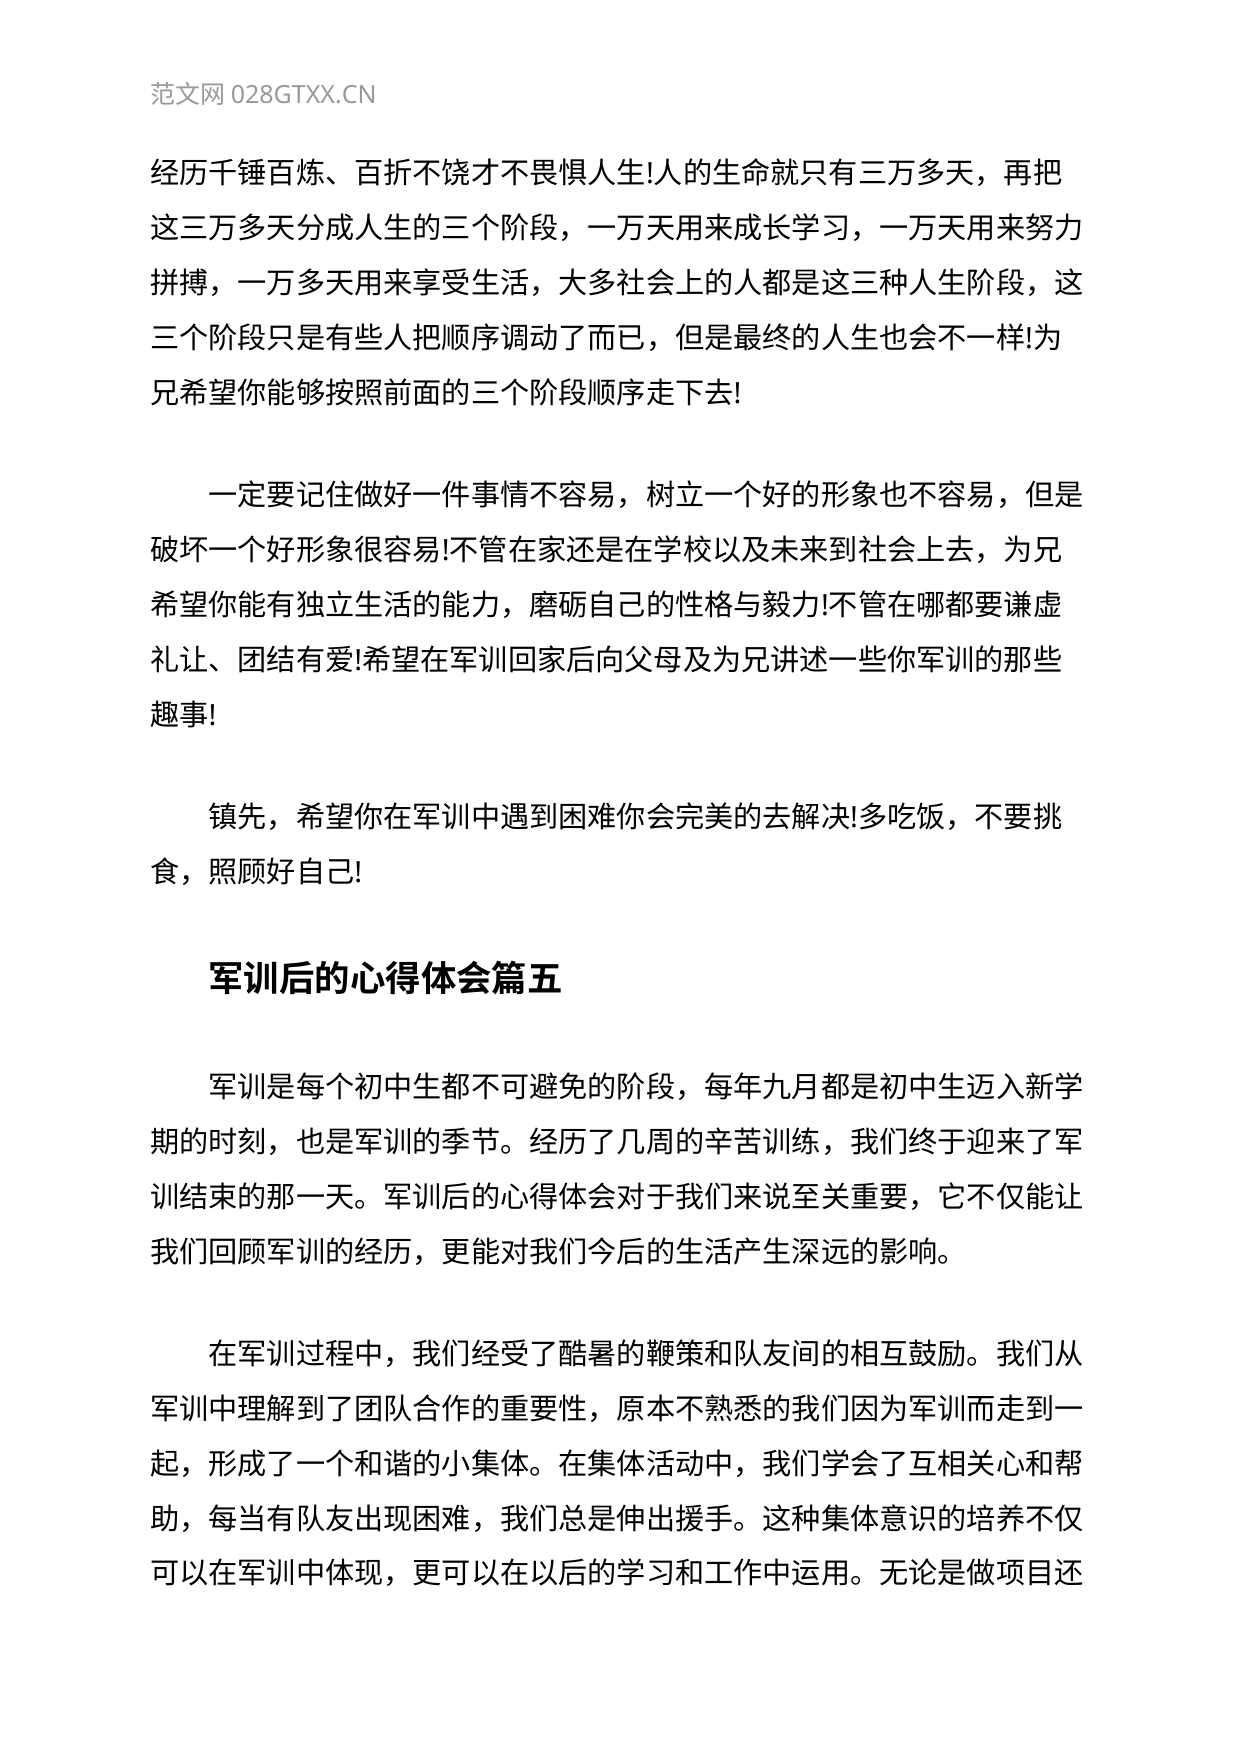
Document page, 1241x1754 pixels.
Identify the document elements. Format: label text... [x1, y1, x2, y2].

text 军训后的心得体会篇五 [150, 951, 1090, 1002]
text 一定要记住做好一件事情不容易，树立一个好的形象也不容易，但是破坏一个好形象很容易!不管在家还是在学校以及未来到社会上去，为兄希望你能有独立生活的能力，磨砺自己的性格与毅力!不管在哪都要谦虚礼让、团结有爱!希望在军训回家后向父母及为兄讲述一些你军训的那些趣事! [150, 472, 1090, 734]
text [150, 150, 1090, 412]
text 镇先，希望你在军训中遇到困难你会完美的去解决!多吃饭，不要挑食，照顾好自己! [150, 794, 1090, 891]
text 军训是每个初中生都不可避免的阶段，每年九月都是初中生迈入新学期的时刻，也是军训的季节。经历了几周的辛苦训练，我们终于迎来了军训结束的那一天。军训后的心得体会对于我们来说至关重要，它不仅能让我们回顾军训的经历，更能对我们今后的生活产生深远的影响。 [150, 1064, 1090, 1271]
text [150, 1331, 1090, 1592]
